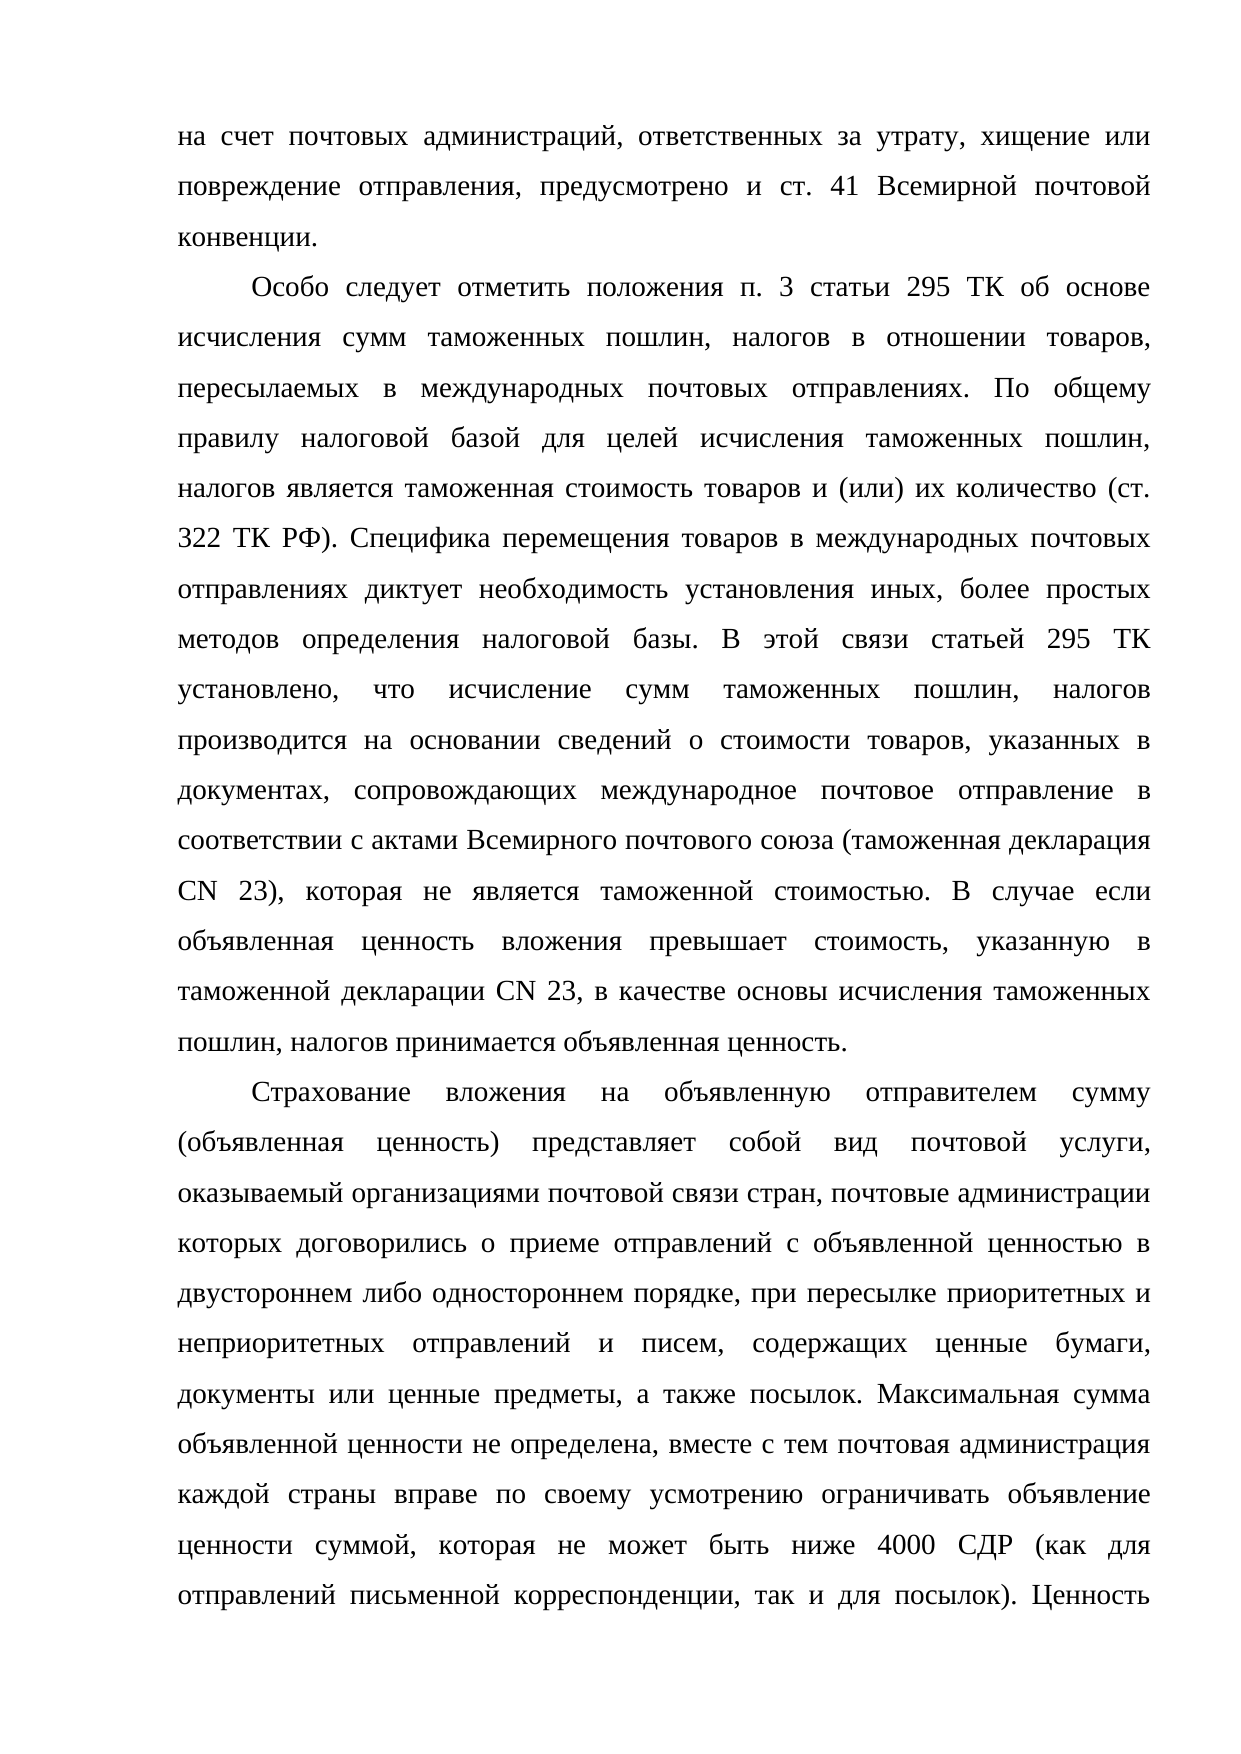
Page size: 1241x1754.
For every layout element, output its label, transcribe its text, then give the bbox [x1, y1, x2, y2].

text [177, 1074, 1152, 1611]
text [177, 118, 1152, 252]
text Особо следует отметить положения п. 3 статьи 295 ТК об основе исчисления сумм таможенных пошлин, налогов в отношении товаров, пересылаемых в международных почтовых отправлениях. По общему правилу налоговой базой для целей исчисления таможенных пошлин, налогов является таможенная стоимость товаров и (или) их количество (ст. 322 ТК РФ). Специфика перемещения товаров в международных почтовых отправлениях диктует необходимость установления иных, более простых методов определения налоговой базы. В этой связи статьей 295 ТК установлено, что исчисление сумм таможенных пошлин, налогов производится на основании сведений о стоимости товаров, указанных в документах, сопровождающих международное почтовое отправление в соответствии с актами Всемирного почтового союза (таможенная декларация CN 23), которая не является таможенной стоимостью. В случае если объявленная ценность вложения превышает стоимость, указанную в таможенной декларации CN 23, в качестве основы исчисления таможенных пошлин, налогов принимается объявленная ценность. [177, 269, 1152, 1057]
